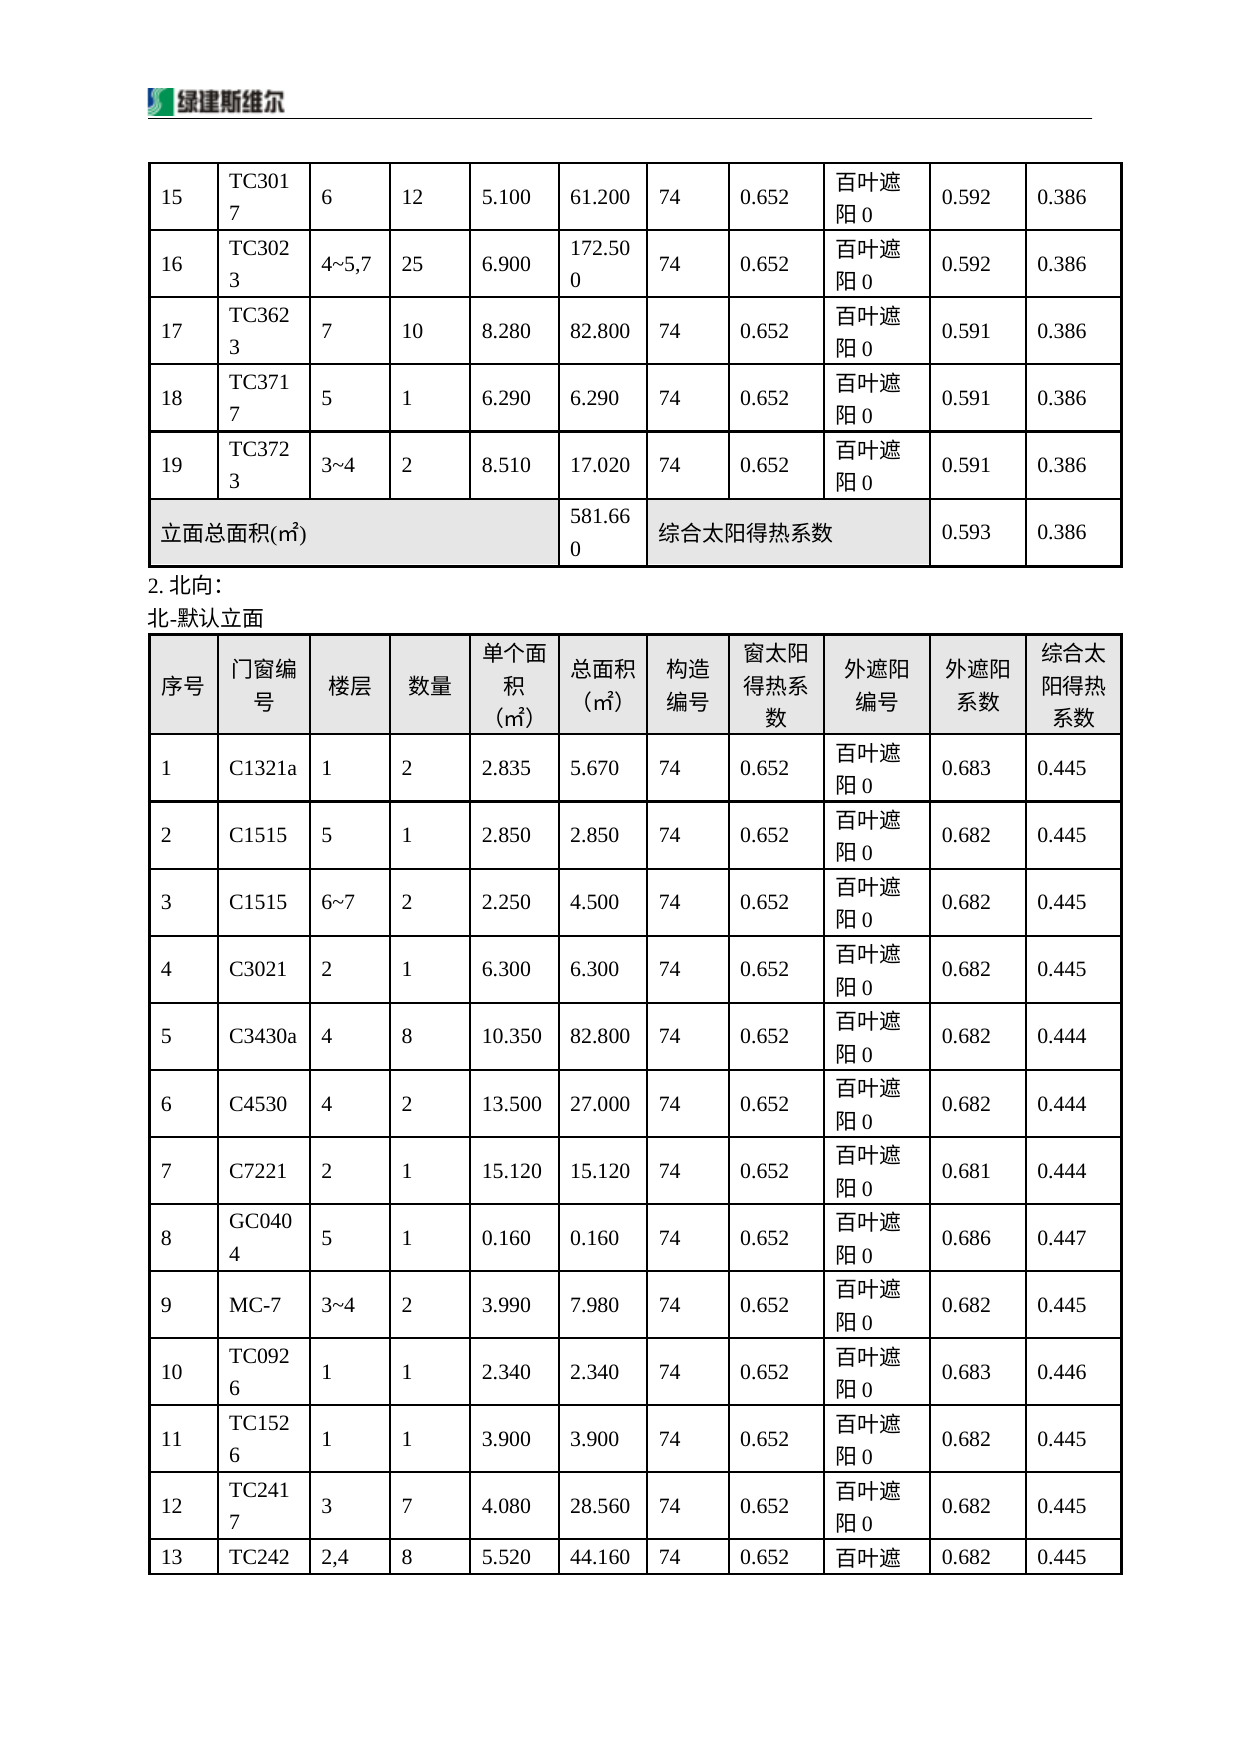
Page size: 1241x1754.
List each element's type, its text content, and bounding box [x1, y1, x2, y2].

table_cell 1 [391, 1406, 469, 1471]
table_cell 百叶遮阳0 [825, 735, 929, 800]
table_cell 1 [391, 937, 469, 1002]
table_cell 6.290 [560, 365, 646, 430]
table_cell 0.445 [1027, 1272, 1120, 1337]
table_header 外遮阳编号 [825, 636, 929, 733]
table_cell TC3023 [219, 231, 309, 296]
table_cell 17 [151, 298, 217, 363]
table_cell 74 [648, 298, 728, 363]
table_cell 8 [391, 1540, 469, 1573]
table_cell 172.500 [560, 231, 646, 296]
table_cell 74 [648, 803, 728, 867]
table_cell 0.652 [730, 803, 823, 867]
table_cell 74 [648, 365, 728, 430]
table_cell 6 [311, 164, 389, 229]
table_cell 5.520 [471, 1540, 558, 1573]
table_cell 0.652 [730, 433, 823, 497]
table_cell 百叶遮阳0 [825, 1205, 929, 1270]
table_cell 11 [151, 1406, 217, 1471]
table_cell 0.160 [471, 1205, 558, 1270]
table_cell 4 [311, 1004, 389, 1069]
table_cell C3021 [219, 937, 309, 1002]
table_cell 0.446 [1027, 1339, 1120, 1404]
table_cell TC3623 [219, 298, 309, 363]
table_cell 0.652 [730, 1406, 823, 1471]
table_cell 6~7 [311, 870, 389, 934]
table_cell 0.591 [931, 365, 1025, 430]
table_cell 27.000 [560, 1071, 646, 1136]
table_header 窗太阳得热系数 [730, 636, 823, 733]
table_header 数量 [391, 636, 469, 733]
table_header 门窗编号 [219, 636, 309, 733]
table_cell 6.300 [560, 937, 646, 1002]
table_cell 0.652 [730, 1473, 823, 1538]
table_cell 0.682 [931, 1406, 1025, 1471]
table_cell 74 [648, 1540, 728, 1573]
table_cell 0.652 [730, 1071, 823, 1136]
table_cell 1 [311, 1406, 389, 1471]
table_cell 7.980 [560, 1272, 646, 1337]
text 北-默认立面 [148, 600, 1092, 633]
table_cell 百叶遮阳0 [825, 1540, 929, 1573]
table_cell 0.683 [931, 1339, 1025, 1404]
table_cell 25 [391, 231, 469, 296]
table_cell 74 [648, 1406, 728, 1471]
table_cell 2 [391, 1071, 469, 1136]
table_cell 12 [391, 164, 469, 229]
table_cell 7 [391, 1473, 469, 1538]
table_cell 百叶遮阳0 [825, 937, 929, 1002]
table_cell 74 [648, 1339, 728, 1404]
table_cell C3430a [219, 1004, 309, 1069]
table_cell 3~4 [311, 1272, 389, 1337]
table_cell 0.386 [1027, 500, 1120, 564]
table_cell 10 [391, 298, 469, 363]
table_cell TC0926 [219, 1339, 309, 1404]
table_cell 0.593 [931, 500, 1025, 564]
table_cell 5 [311, 1205, 389, 1270]
table_cell 百叶遮阳0 [825, 1004, 929, 1069]
table_cell 百叶遮阳0 [825, 164, 929, 229]
table_cell 82.800 [560, 298, 646, 363]
table_cell 0.591 [931, 433, 1025, 497]
table_cell 百叶遮阳0 [825, 1473, 929, 1538]
table_cell 15.120 [560, 1138, 646, 1203]
table_cell 0.682 [931, 1473, 1025, 1538]
table_cell 0.682 [931, 1071, 1025, 1136]
table_cell 0.386 [1027, 433, 1120, 497]
table_cell 2.340 [471, 1339, 558, 1404]
table_cell 6 [151, 1071, 217, 1136]
picture [147, 88, 288, 116]
table_cell C7221 [219, 1138, 309, 1203]
table_cell 2,4 [311, 1540, 389, 1573]
table_cell 1 [391, 365, 469, 430]
text 2. 北向： [148, 568, 1092, 600]
table_cell 0.445 [1027, 937, 1120, 1002]
table_cell 0.652 [730, 937, 823, 1002]
table_cell 百叶遮阳0 [825, 870, 929, 934]
table_cell C1515 [219, 870, 309, 934]
table_cell 0.592 [931, 231, 1025, 296]
table_cell 74 [648, 735, 728, 800]
table_cell 2 [311, 937, 389, 1002]
table_cell 74 [648, 1205, 728, 1270]
table_cell 0.445 [1027, 803, 1120, 867]
table_cell 15.120 [471, 1138, 558, 1203]
table_header 构造编号 [648, 636, 728, 733]
table_cell TC2417 [219, 1473, 309, 1538]
table_cell 0.682 [931, 803, 1025, 867]
table_cell 0.682 [931, 1004, 1025, 1069]
table_cell 74 [648, 870, 728, 934]
table_cell 1 [151, 735, 217, 800]
table_cell 0.447 [1027, 1205, 1120, 1270]
table_cell 12 [151, 1473, 217, 1538]
table_cell 0.652 [730, 164, 823, 229]
table_cell 0.652 [730, 1138, 823, 1203]
table_cell 2 [311, 1138, 389, 1203]
table_cell 0.682 [931, 1272, 1025, 1337]
table_header 序号 [151, 636, 217, 733]
table_cell 18 [151, 365, 217, 430]
table_cell 0.682 [931, 870, 1025, 934]
table_cell 3 [151, 870, 217, 934]
table_cell 立面总面积(㎡) [151, 500, 558, 564]
table_cell 0.386 [1027, 298, 1120, 363]
table_cell 5 [151, 1004, 217, 1069]
table_cell 581.660 [560, 500, 646, 564]
table_cell 82.800 [560, 1004, 646, 1069]
table_cell MC-7 [219, 1272, 309, 1337]
table_cell 2 [391, 433, 469, 497]
table_cell 1 [311, 1339, 389, 1404]
table_cell 6.300 [471, 937, 558, 1002]
table_cell 1 [311, 735, 389, 800]
table_cell TC2423 [219, 1540, 309, 1573]
table_cell 百叶遮阳0 [825, 1406, 929, 1471]
table_cell 0.686 [931, 1205, 1025, 1270]
table_cell 74 [648, 937, 728, 1002]
table_cell 百叶遮阳0 [825, 1272, 929, 1337]
table_cell 0.683 [931, 735, 1025, 800]
table_cell 13.500 [471, 1071, 558, 1136]
table_cell 2 [151, 803, 217, 867]
table_cell 0.386 [1027, 365, 1120, 430]
table_cell 74 [648, 164, 728, 229]
table_header 外遮阳系数 [931, 636, 1025, 733]
table_cell 17.020 [560, 433, 646, 497]
table_cell TC3017 [219, 164, 309, 229]
table_cell 61.200 [560, 164, 646, 229]
table_cell 3 [311, 1473, 389, 1538]
table_cell TC3717 [219, 365, 309, 430]
table_cell 0.682 [931, 1540, 1025, 1573]
table_cell 0.592 [931, 164, 1025, 229]
table_cell 0.652 [730, 1004, 823, 1069]
table_cell 2 [391, 735, 469, 800]
table_cell 0.444 [1027, 1004, 1120, 1069]
table_cell 综合太阳得热系数 [648, 500, 929, 564]
table_cell 0.652 [730, 870, 823, 934]
table_cell 百叶遮阳0 [825, 803, 929, 867]
table_header 单个面积（㎡） [471, 636, 558, 733]
table_cell 0.445 [1027, 1473, 1120, 1538]
table_cell 4.500 [560, 870, 646, 934]
table_cell 2.340 [560, 1339, 646, 1404]
table_cell TC3723 [219, 433, 309, 497]
table_cell 6.900 [471, 231, 558, 296]
table_cell 1 [391, 1138, 469, 1203]
table_cell 13 [151, 1540, 217, 1573]
table_header 总面积（㎡） [560, 636, 646, 733]
table_cell 0.652 [730, 231, 823, 296]
table_cell 3.990 [471, 1272, 558, 1337]
table_cell 74 [648, 1004, 728, 1069]
table_cell C1515 [219, 803, 309, 867]
table_cell 7 [151, 1138, 217, 1203]
table_cell 5 [311, 365, 389, 430]
table_cell 2.850 [560, 803, 646, 867]
table_cell 4.080 [471, 1473, 558, 1538]
table_cell 1 [391, 803, 469, 867]
table_cell 0.444 [1027, 1071, 1120, 1136]
table_cell 8.510 [471, 433, 558, 497]
table_cell 百叶遮阳0 [825, 1071, 929, 1136]
table_cell 15 [151, 164, 217, 229]
table_cell 16 [151, 231, 217, 296]
table_cell 74 [648, 231, 728, 296]
table_cell 百叶遮阳0 [825, 231, 929, 296]
table_cell 0.652 [730, 1339, 823, 1404]
table_cell C4530 [219, 1071, 309, 1136]
table_cell 1 [391, 1205, 469, 1270]
table_cell 3.900 [471, 1406, 558, 1471]
table_cell TC1526 [219, 1406, 309, 1471]
table_cell 2.835 [471, 735, 558, 800]
table_cell 28.560 [560, 1473, 646, 1538]
table_cell 3.900 [560, 1406, 646, 1471]
table_cell 0.444 [1027, 1138, 1120, 1203]
table_cell 8 [391, 1004, 469, 1069]
table_cell 74 [648, 1071, 728, 1136]
table_cell 8.280 [471, 298, 558, 363]
table_cell 0.652 [730, 298, 823, 363]
table_cell 0.681 [931, 1138, 1025, 1203]
table_cell 10 [151, 1339, 217, 1404]
table_cell C1321a [219, 735, 309, 800]
table_cell 3~4 [311, 433, 389, 497]
table_cell 19 [151, 433, 217, 497]
table_cell 百叶遮阳0 [825, 1339, 929, 1404]
table_cell 2 [391, 870, 469, 934]
table_cell 4 [311, 1071, 389, 1136]
table_cell 0.445 [1027, 1406, 1120, 1471]
table_cell 2 [391, 1272, 469, 1337]
table_cell 9 [151, 1272, 217, 1337]
table_cell 0.652 [730, 1205, 823, 1270]
table_cell 4 [151, 937, 217, 1002]
table_cell 5 [311, 803, 389, 867]
table_cell 2.250 [471, 870, 558, 934]
table_cell GC0404 [219, 1205, 309, 1270]
table_cell 0.652 [730, 735, 823, 800]
table_cell 10.350 [471, 1004, 558, 1069]
table_cell 74 [648, 1138, 728, 1203]
table_cell 8 [151, 1205, 217, 1270]
table_cell 0.682 [931, 937, 1025, 1002]
table_cell 百叶遮阳0 [825, 1138, 929, 1203]
table_cell 0.445 [1027, 735, 1120, 800]
table_cell 0.591 [931, 298, 1025, 363]
table_cell 74 [648, 1473, 728, 1538]
table_cell 7 [311, 298, 389, 363]
table_cell 74 [648, 1272, 728, 1337]
table_cell 74 [648, 433, 728, 497]
table_cell 0.652 [730, 1272, 823, 1337]
table_cell 0.445 [1027, 1540, 1120, 1573]
table_cell 6.290 [471, 365, 558, 430]
table_cell 0.386 [1027, 164, 1120, 229]
table_cell 5.100 [471, 164, 558, 229]
table_cell 1 [391, 1339, 469, 1404]
table_cell 5.670 [560, 735, 646, 800]
table_header 综合太阳得热系数 [1027, 636, 1120, 733]
table_cell 百叶遮阳0 [825, 365, 929, 430]
table_cell 0.652 [730, 365, 823, 430]
table_cell 44.160 [560, 1540, 646, 1573]
table_cell 0.386 [1027, 231, 1120, 296]
table_cell 0.652 [730, 1540, 823, 1573]
table_cell 4~5,7 [311, 231, 389, 296]
table_cell 百叶遮阳0 [825, 298, 929, 363]
table_cell 百叶遮阳0 [825, 433, 929, 497]
table_cell 0.445 [1027, 870, 1120, 934]
table_cell 2.850 [471, 803, 558, 867]
table_cell 0.160 [560, 1205, 646, 1270]
table_header 楼层 [311, 636, 389, 733]
